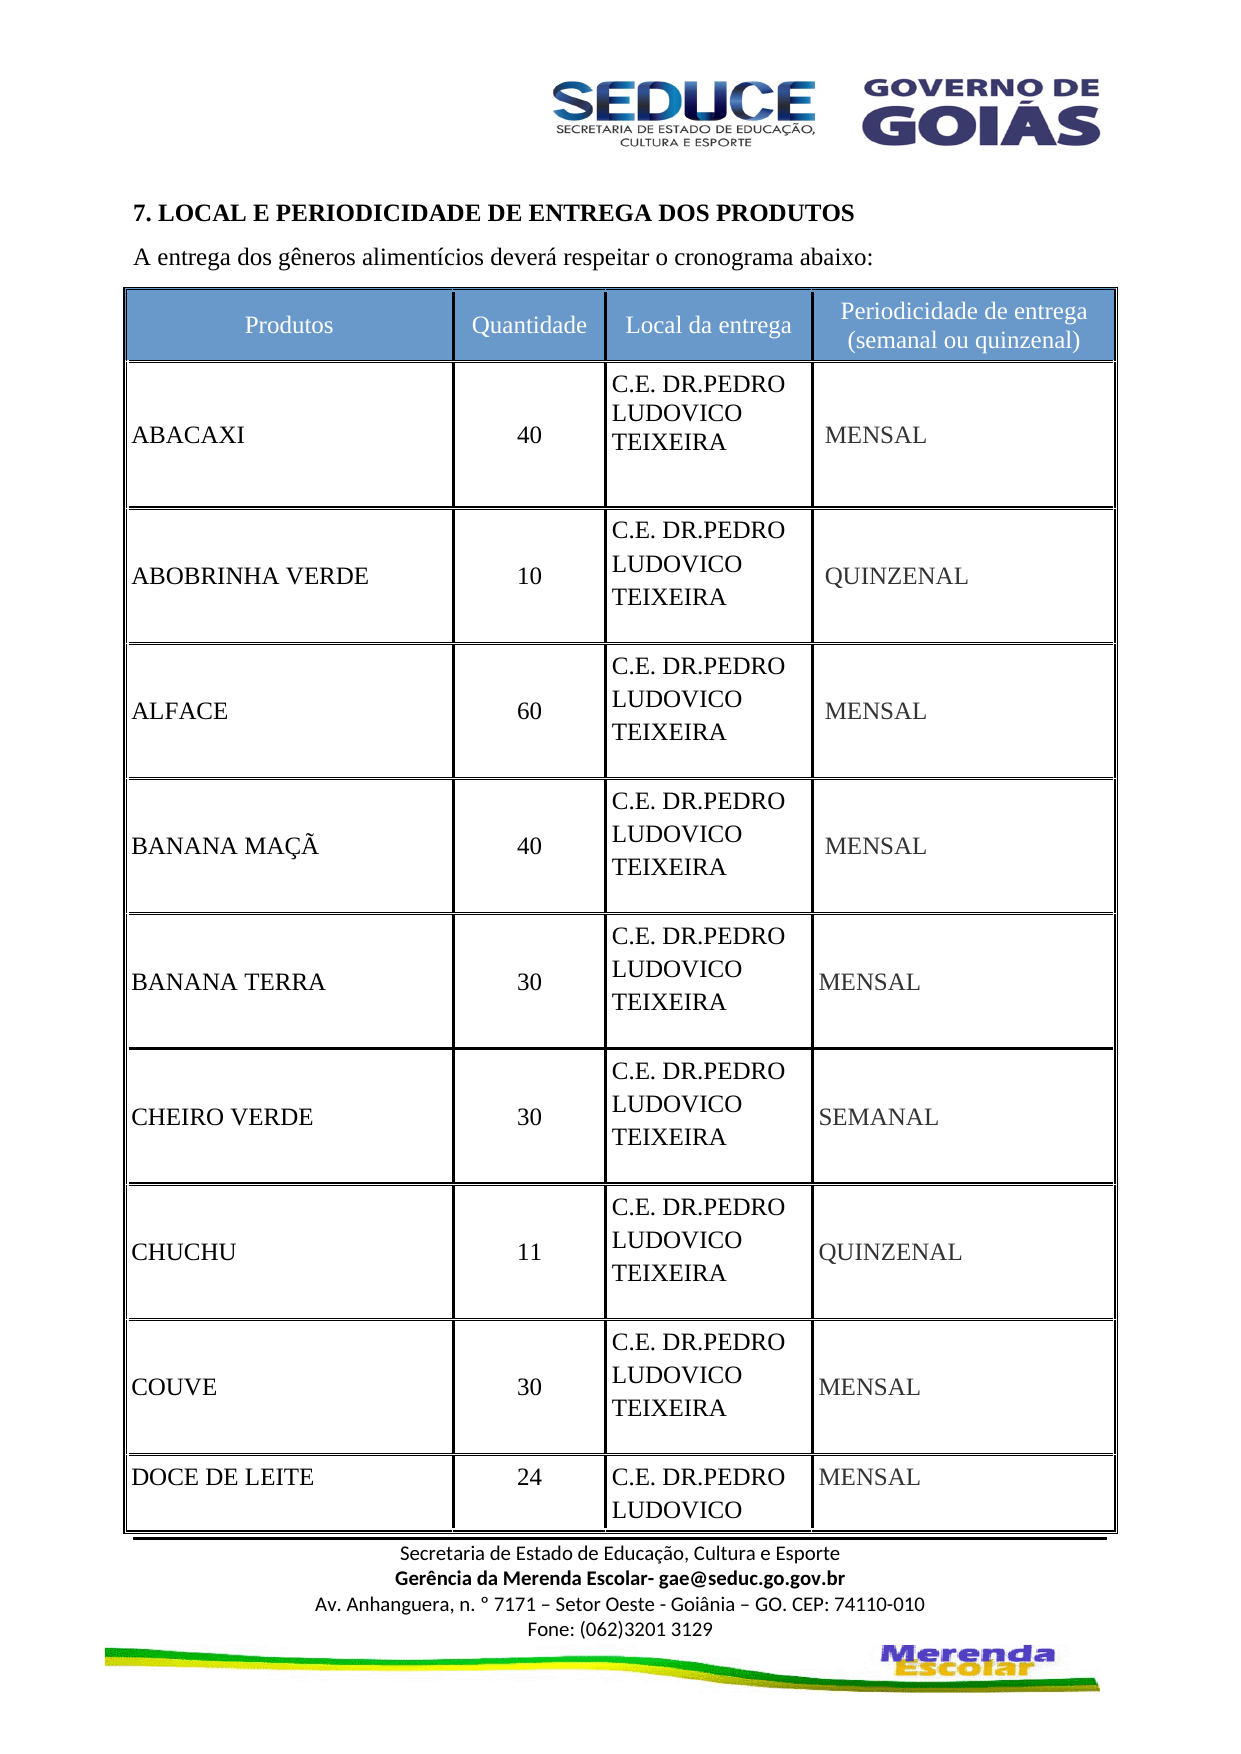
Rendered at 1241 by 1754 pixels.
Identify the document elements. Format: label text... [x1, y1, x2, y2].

text A entrega dos gêneros alimentícios deverá respeitar o cronograma abaixo: [133, 242, 1107, 271]
table_cell MENSAL [814, 641, 1115, 777]
table_cell 40 [455, 780, 604, 912]
table_cell C.E. DR.PEDRO LUDOVICO TEIXEIRA [607, 1186, 811, 1317]
table_cell BANANA TERRA [125, 912, 453, 1047]
table_cell C.E. DR.PEDRO LUDOVICO TEIXEIRA [607, 363, 811, 506]
table_cell ABACAXI [125, 360, 453, 506]
table_header Quantidade [453, 290, 605, 360]
table_cell MENSAL [814, 1318, 1115, 1453]
table_cell MENSAL [812, 912, 1116, 1047]
table_cell MENSAL [812, 360, 1116, 506]
table_cell COUVE [127, 1318, 452, 1453]
table_cell QUINZENAL [814, 506, 1115, 641]
text 7. LOCAL E PERIODICIDADE DE ENTREGA DOS PRODUTOS [133, 198, 1107, 227]
table_cell C.E. DR.PEDRO LUDOVICO TEIXEIRA [605, 1456, 812, 1530]
table_cell MENSAL [812, 777, 1116, 912]
table_cell 30 [455, 1050, 604, 1182]
table_cell 30 [455, 1321, 604, 1453]
table_cell ALFACE [127, 641, 452, 777]
table_cell MENSAL [812, 1453, 1116, 1530]
table_cell BANANA MAÇÃ [125, 777, 453, 912]
table_cell CHEIRO VERDE [127, 1047, 452, 1182]
table_cell 11 [455, 1186, 604, 1317]
table_cell 30 [455, 915, 604, 1047]
table_header Local da entrega [605, 288, 812, 360]
table_cell C.E. DR.PEDRO LUDOVICO TEIXEIRA [607, 915, 811, 1047]
table_cell C.E. DR.PEDRO LUDOVICO TEIXEIRA [607, 645, 811, 777]
table_cell 24 [453, 1456, 605, 1530]
picture [552, 73, 1108, 154]
table_cell CHUCHU [127, 1182, 452, 1317]
table_cell SEMANAL [814, 1047, 1114, 1182]
table_cell QUINZENAL [814, 1182, 1115, 1317]
table_cell C.E. DR.PEDRO LUDOVICO TEIXEIRA [607, 510, 811, 641]
table_header Periodicidade de entrega (semanal ou quinzenal) [812, 290, 1114, 360]
table_cell 40 [455, 363, 604, 506]
table_cell DOCE DE LEITE [125, 1453, 453, 1530]
table_cell 60 [455, 645, 604, 777]
table_cell C.E. DR.PEDRO LUDOVICO TEIXEIRA [607, 1050, 811, 1182]
table_cell C.E. DR.PEDRO LUDOVICO TEIXEIRA [607, 780, 811, 912]
table_header Produtos [125, 288, 453, 360]
table_cell 10 [455, 510, 604, 641]
table_cell ABOBRINHA VERDE [127, 506, 452, 641]
table_cell C.E. DR.PEDRO LUDOVICO TEIXEIRA [607, 1321, 811, 1453]
